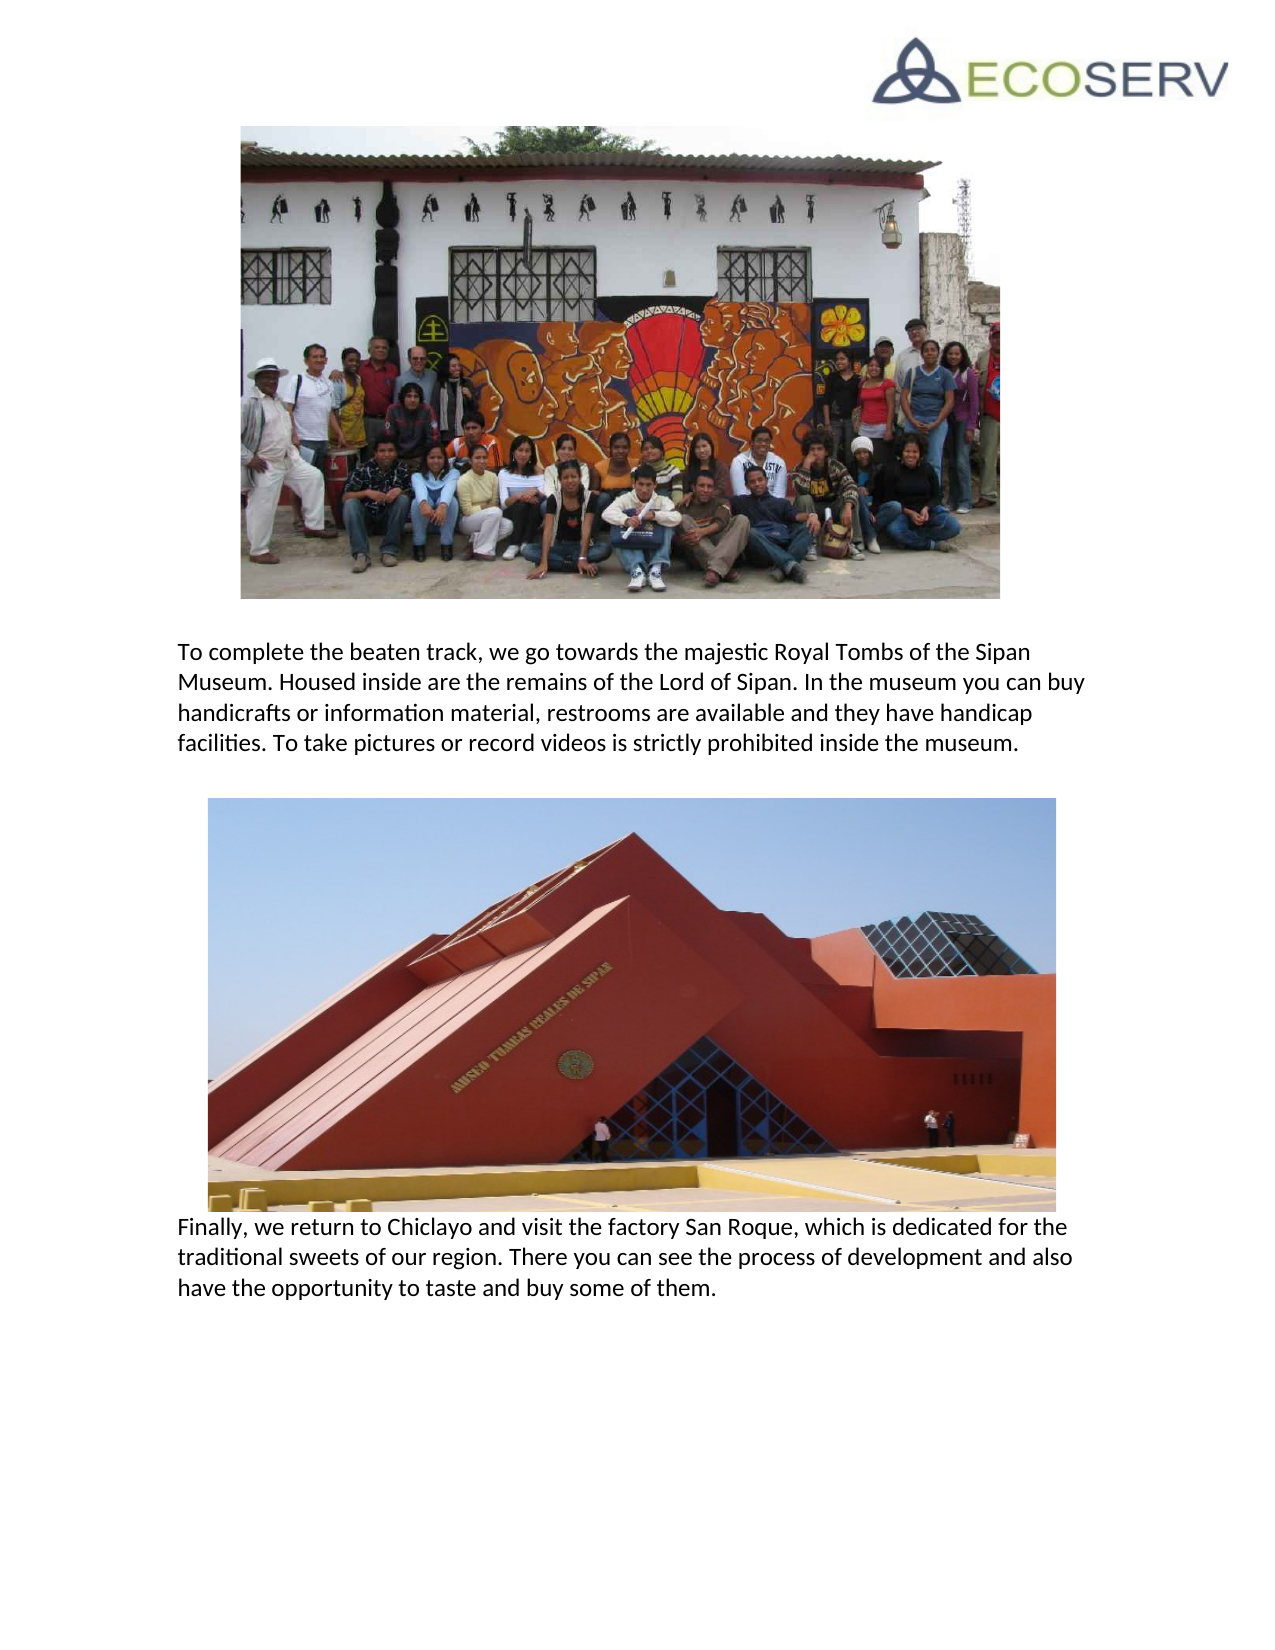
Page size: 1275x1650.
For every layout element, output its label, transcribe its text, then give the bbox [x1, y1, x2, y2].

text To complete the beaten track, we go towards the majestic Royal Tombs of the Sipan Museum. Housed inside are the remains of the Lord of Sipan. In the museum you can buy handicrafts or information material, restrooms are available and they have handicap facilities. To take pictures or record videos is strictly prohibited inside the museum. [177, 636, 1098, 758]
picture [240, 126, 1001, 599]
picture [207, 798, 1057, 1212]
